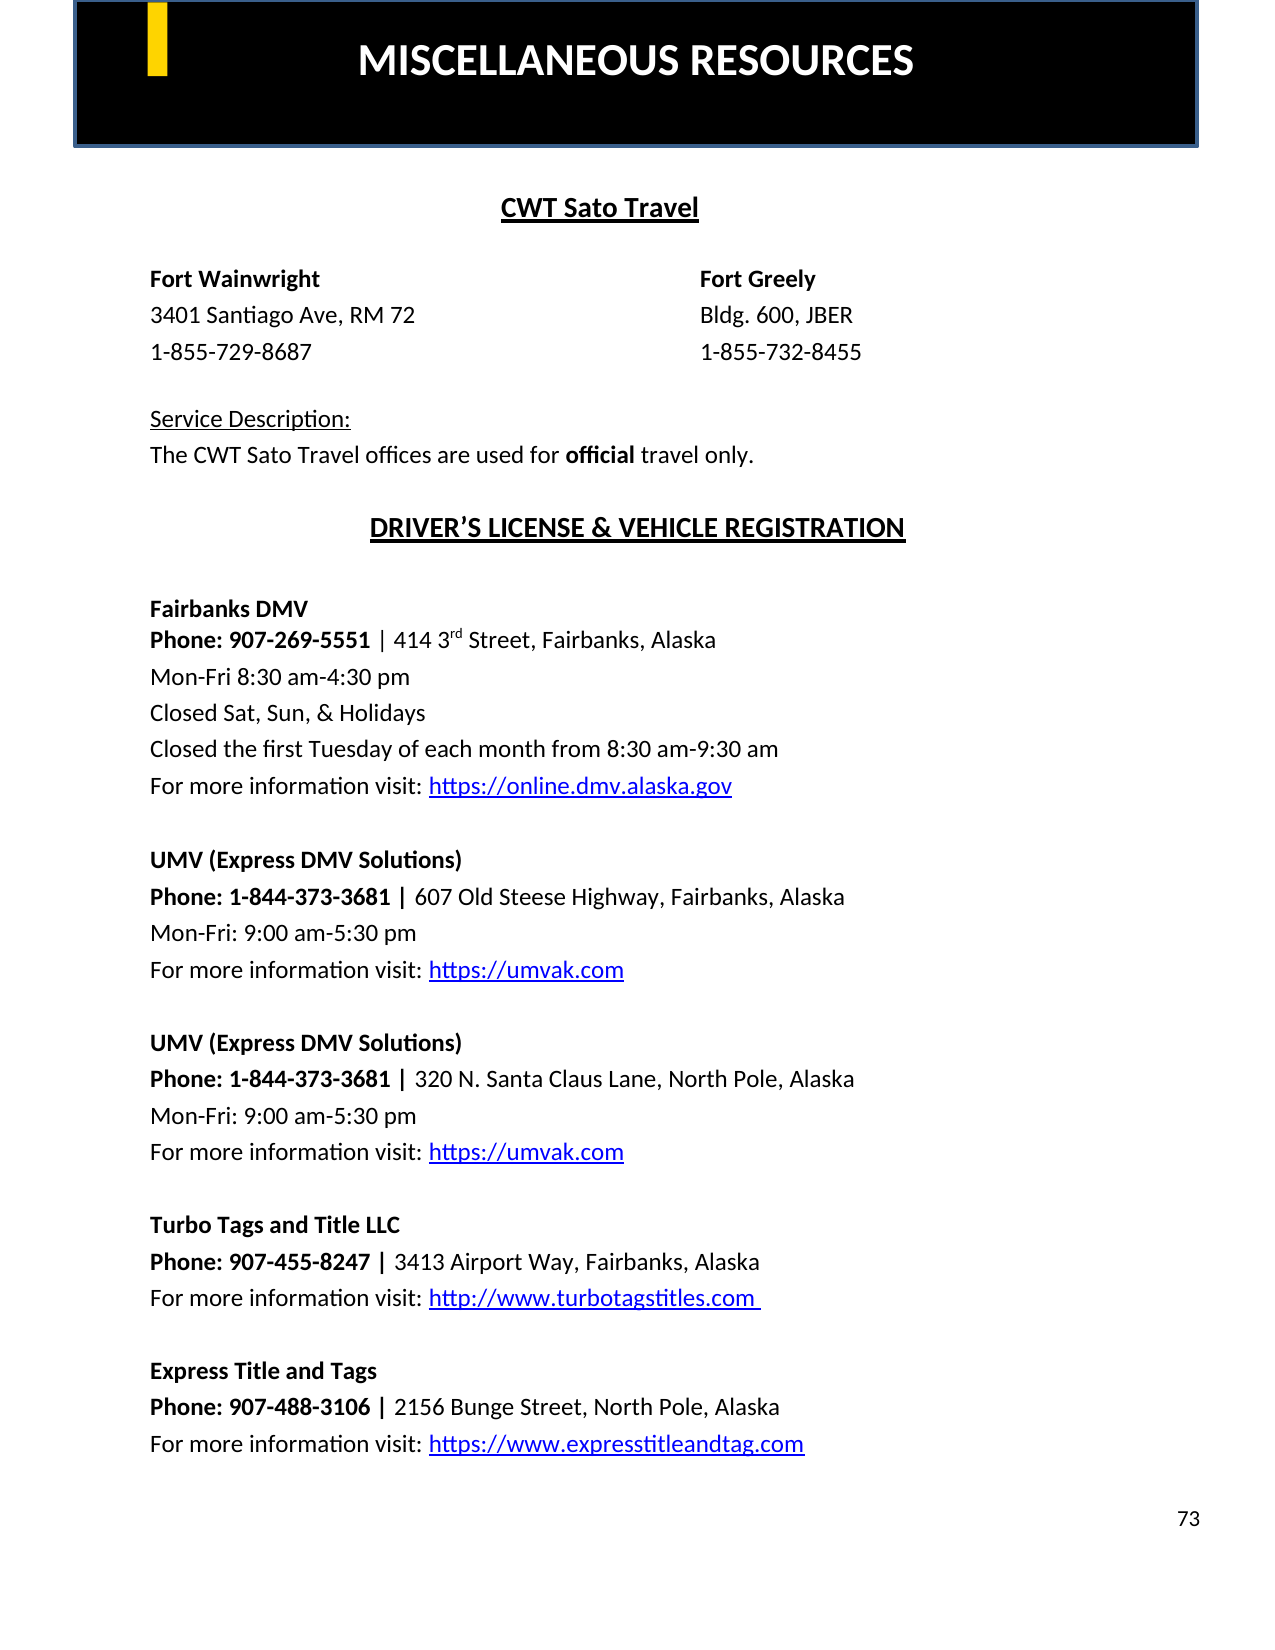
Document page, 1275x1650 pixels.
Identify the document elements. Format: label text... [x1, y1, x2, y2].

text 1-855-729-8687 1-855-732-8455 [150, 336, 1200, 366]
text UMV (Express DMV Solutions) [150, 1027, 1125, 1057]
text For more information visit: https://online.dmv.alaska.gov [150, 770, 1125, 801]
text Closed Sat, Sun, & Holidays [150, 697, 1125, 728]
text Closed the first Tuesday of each month from 8:30 am-9:30 am [150, 733, 1125, 764]
text Phone: 907-455-8247 | 3413 Airport Way, Fairbanks, Alaska [150, 1246, 1125, 1276]
text Phone: 1-844-373-3681 | 320 N. Santa Claus Lane, North Pole, Alaska [150, 1063, 1125, 1094]
subtitle CWT Sato Travel [75, 189, 1125, 224]
text Mon-Fri 8:30 am-4:30 pm [150, 661, 1125, 691]
text For more information visit: https://umvak.com [150, 1136, 1125, 1167]
text Fort Wainwright Fort Greely [150, 263, 1200, 294]
text UMV (Express DMV Solutions) [150, 845, 1125, 875]
text Mon-Fri: 9:00 am-5:30 pm [150, 1100, 1125, 1130]
subtitle DRIVER’S LICENSE & VEHICLE REGISTRATION [150, 509, 1125, 544]
text 3401 Santiago Ave, RM 72 Bldg. 600, JBER [150, 299, 1200, 330]
text For more information visit: http://www.turbotagstitles.com [150, 1282, 1125, 1313]
text Turbo Tags and Title LLC [150, 1209, 1125, 1240]
text Phone: 1-844-373-3681 | 607 Old Steese Highway, Fairbanks, Alaska [150, 881, 1125, 912]
text Fairbanks DMV [150, 593, 1125, 624]
text Phone: 907-488-3106 | 2156 Bunge Street, North Pole, Alaska [150, 1392, 1125, 1422]
text Mon-Fri: 9:00 am-5:30 pm [150, 918, 1125, 948]
text Service Description: [150, 403, 1200, 433]
text The CWT Sato Travel offices are used for official travel only. [150, 439, 1200, 470]
text Phone: 907-269-5551 | 414 3rd Street, Fairbanks, Alaska [150, 624, 1125, 655]
text For more information visit: https://www.expresstitleandtag.com [75, 1428, 1125, 1458]
text Express Title and Tags [150, 1355, 1125, 1386]
text For more information visit: https://umvak.com [150, 954, 1125, 984]
